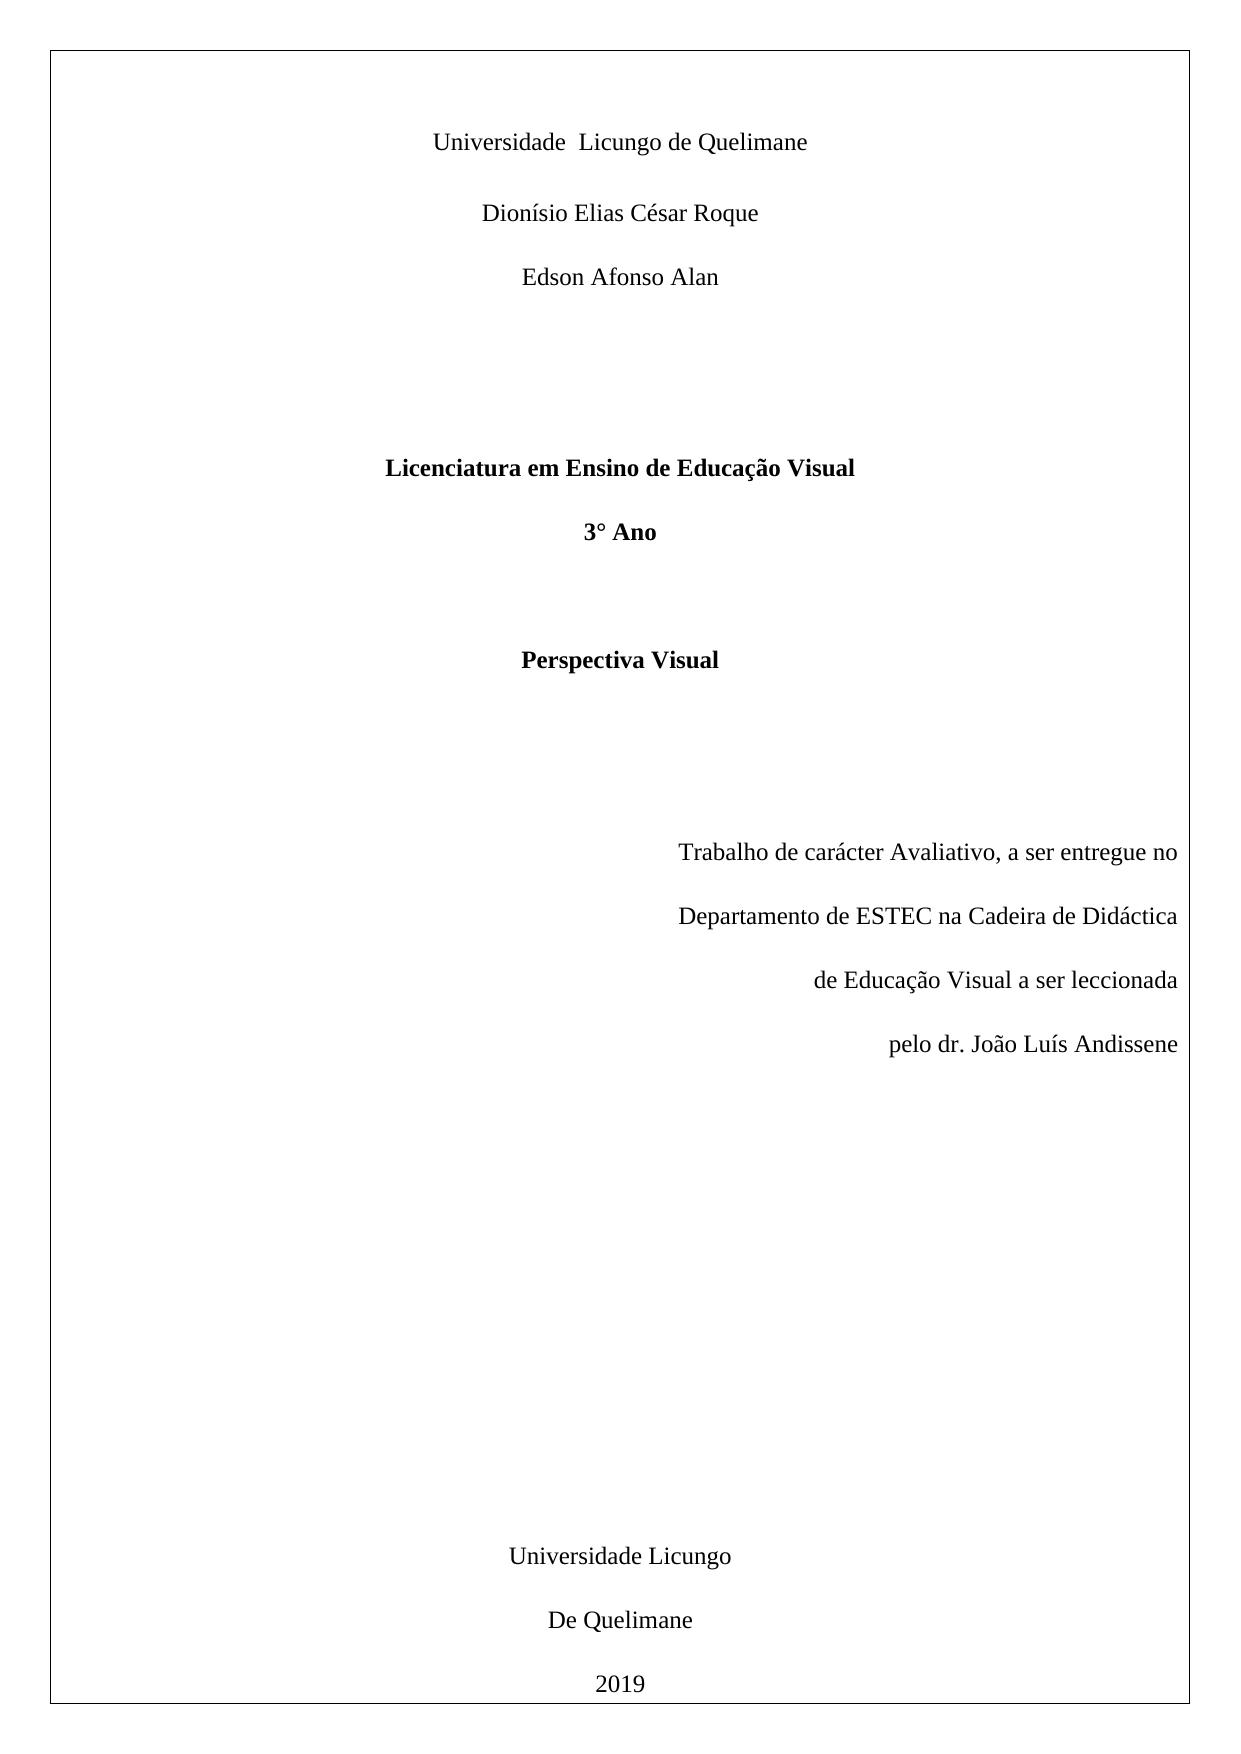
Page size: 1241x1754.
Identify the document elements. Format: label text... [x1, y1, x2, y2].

table_header Dionísio Elias César Roque Edson Afonso Alan Licenciatura em Ensino de Educação Visual 3° Ano Perspectiva Visual Trabalho de carácter Avaliativo, a ser entregue no Departamento de ESTEC na Cadeira de Didáctica de Educação Visual a ser leccionada pelo dr. João Luís Andissene Universidade Licungo De Quelimane 2019 [61, 70, 1179, 1731]
